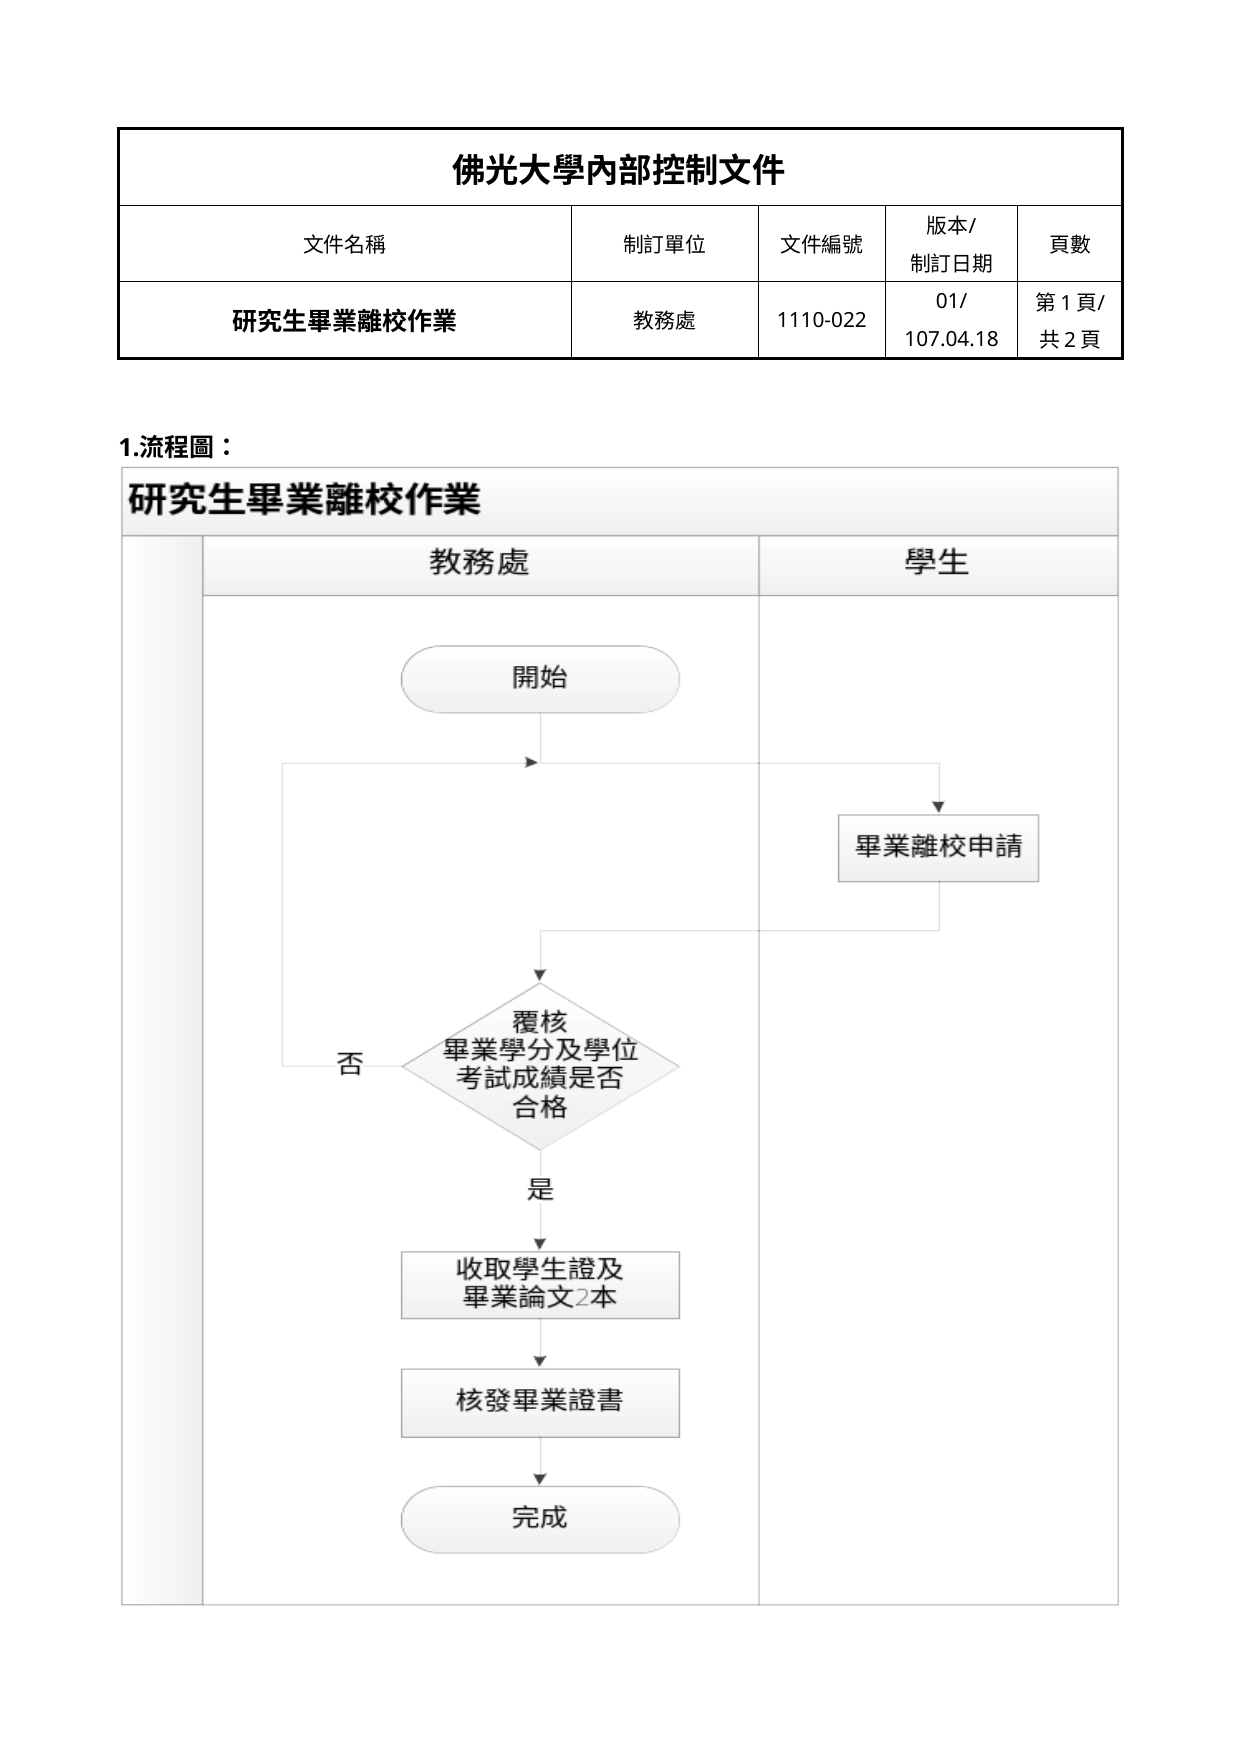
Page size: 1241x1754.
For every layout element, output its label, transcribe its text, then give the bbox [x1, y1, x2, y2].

table_cell 01/ 107.04.18 [886, 282, 1017, 357]
table_cell 頁數 [1018, 206, 1121, 281]
table_cell 研究生畢業離校作業 [120, 282, 571, 357]
table_cell 文件編號 [759, 206, 885, 281]
table_cell 第1頁/ 共2頁 [1018, 282, 1121, 357]
table_cell 教務處 [572, 282, 758, 357]
table_cell 版本/ 制訂日期 [886, 206, 1017, 281]
text 1.流程圖： [118, 427, 1122, 464]
table_cell 1110-022 [759, 282, 885, 357]
table_cell 文件名稱 [120, 206, 571, 281]
table_cell 制訂單位 [572, 206, 758, 281]
table_header 佛光大學內部控制文件 [120, 130, 1121, 205]
